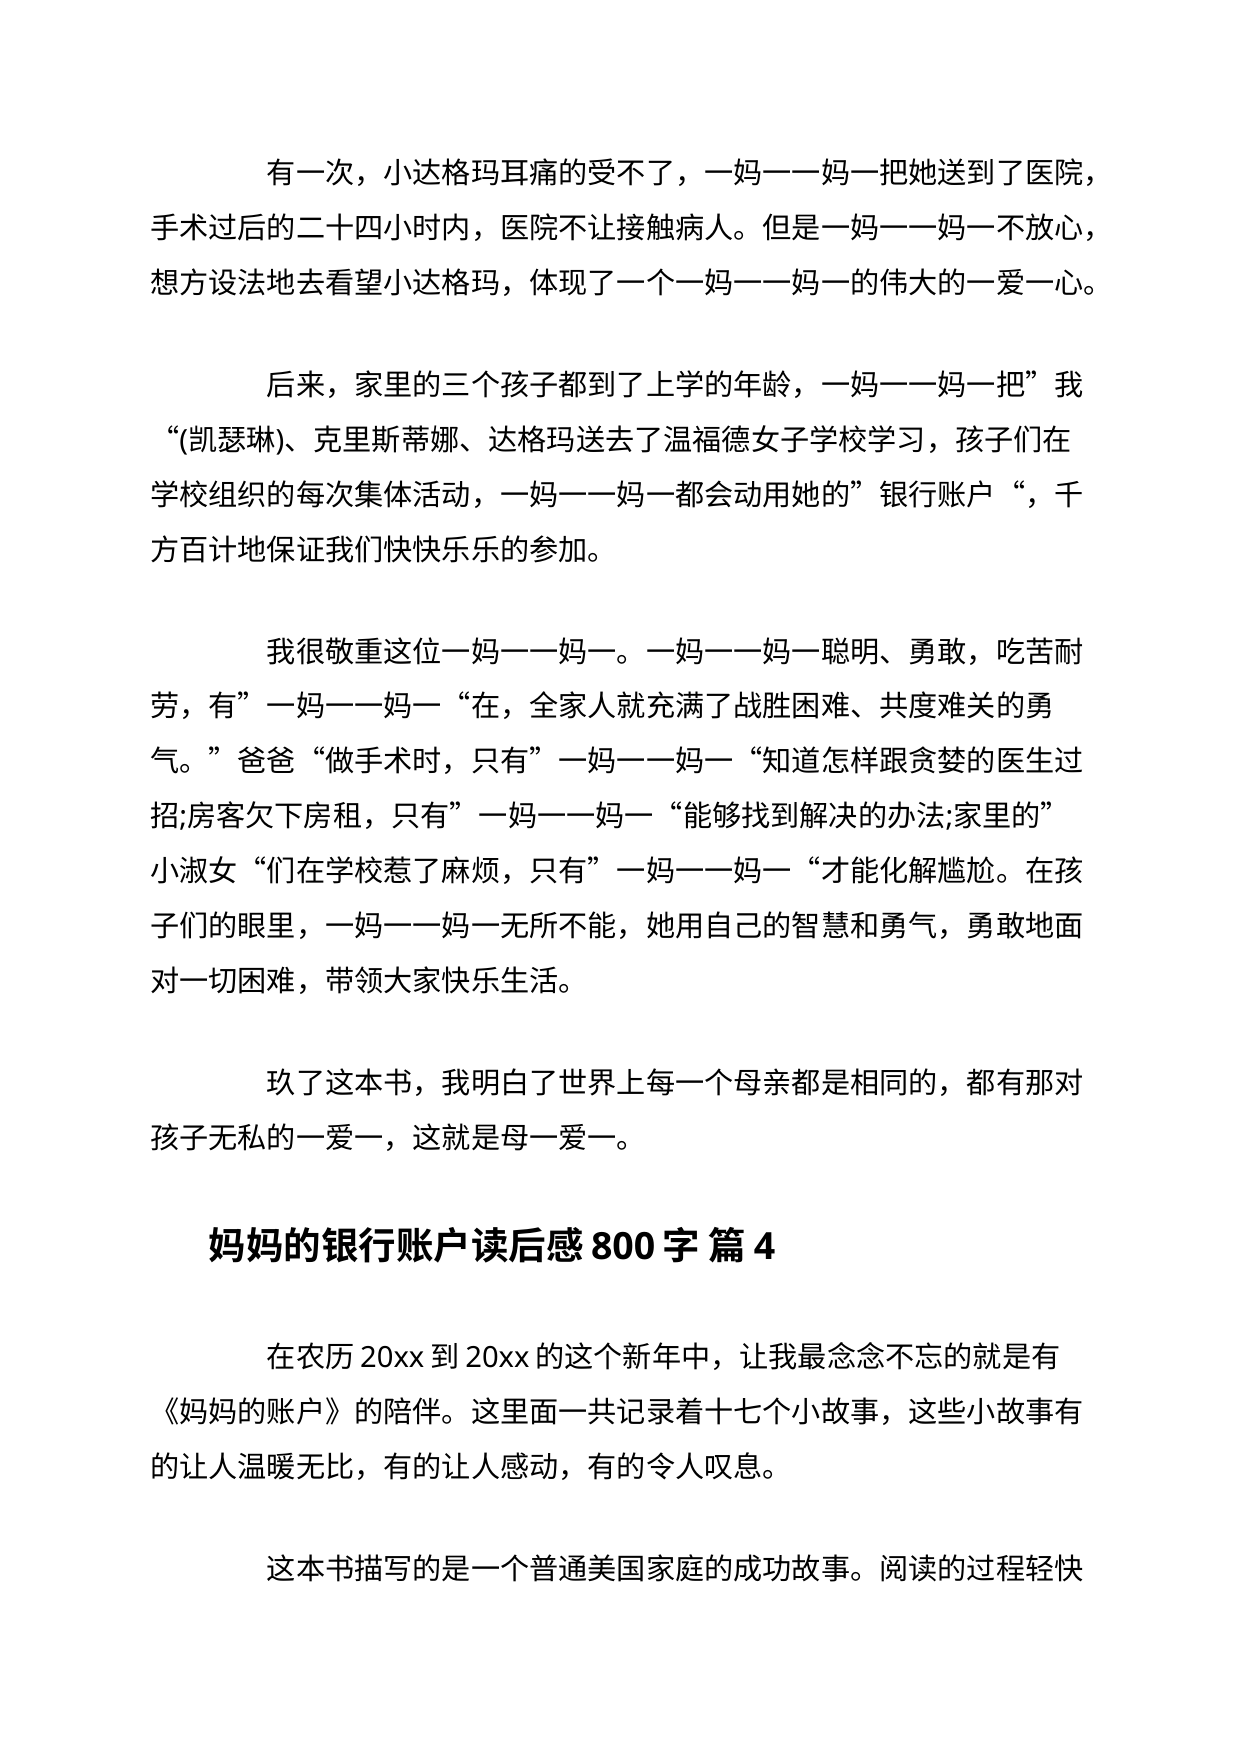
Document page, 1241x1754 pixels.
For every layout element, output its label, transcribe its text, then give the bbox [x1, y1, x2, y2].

text 在农历20xx到20xx的这个新年中，让我最念念不忘的就是有《妈妈的账户》的陪伴。这里面一共记录着十七个小故事，这些小故事有的让人温暖无比，有的让人感动，有的令人叹息。 [150, 1334, 1090, 1486]
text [150, 1545, 1090, 1588]
text 有一次，小达格玛耳痛的受不了，一妈一一妈一把她送到了医院，手术过后的二十四小时内，医院不让接触病人。但是一妈一一妈一不放心，想方设法地去看望小达格玛，体现了一个一妈一一妈一的伟大的一爱一心。 [150, 150, 1090, 302]
text 后来，家里的三个孩子都到了上学的年龄，一妈一一妈一把”我“(凯瑟琳)、克里斯蒂娜、达格玛送去了温福德女子学校学习，孩子们在学校组织的每次集体活动，一妈一一妈一都会动用她的”银行账户“，千方百计地保证我们快快乐乐的参加。 [150, 362, 1090, 569]
text 玖了这本书，我明白了世界上每一个母亲都是相同的，都有那对孩子无私的一爱一，这就是母一爱一。 [150, 1059, 1090, 1157]
text 我很敬重这位一妈一一妈一。一妈一一妈一聪明、勇敢，吃苦耐劳，有”一妈一一妈一“在，全家人就充满了战胜困难、共度难关的勇气。”爸爸“做手术时，只有”一妈一一妈一“知道怎样跟贪婪的医生过招;房客欠下房租，只有”一妈一一妈一“能够找到解决的办法;家里的”小淑女“们在学校惹了麻烦，只有”一妈一一妈一“才能化解尴尬。在孩子们的眼里，一妈一一妈一无所不能，她用自己的智慧和勇气，勇敢地面对一切困难，带领大家快乐生活。 [150, 628, 1090, 1000]
text 妈妈的银行账户读后感800字 篇4 [150, 1216, 1090, 1271]
